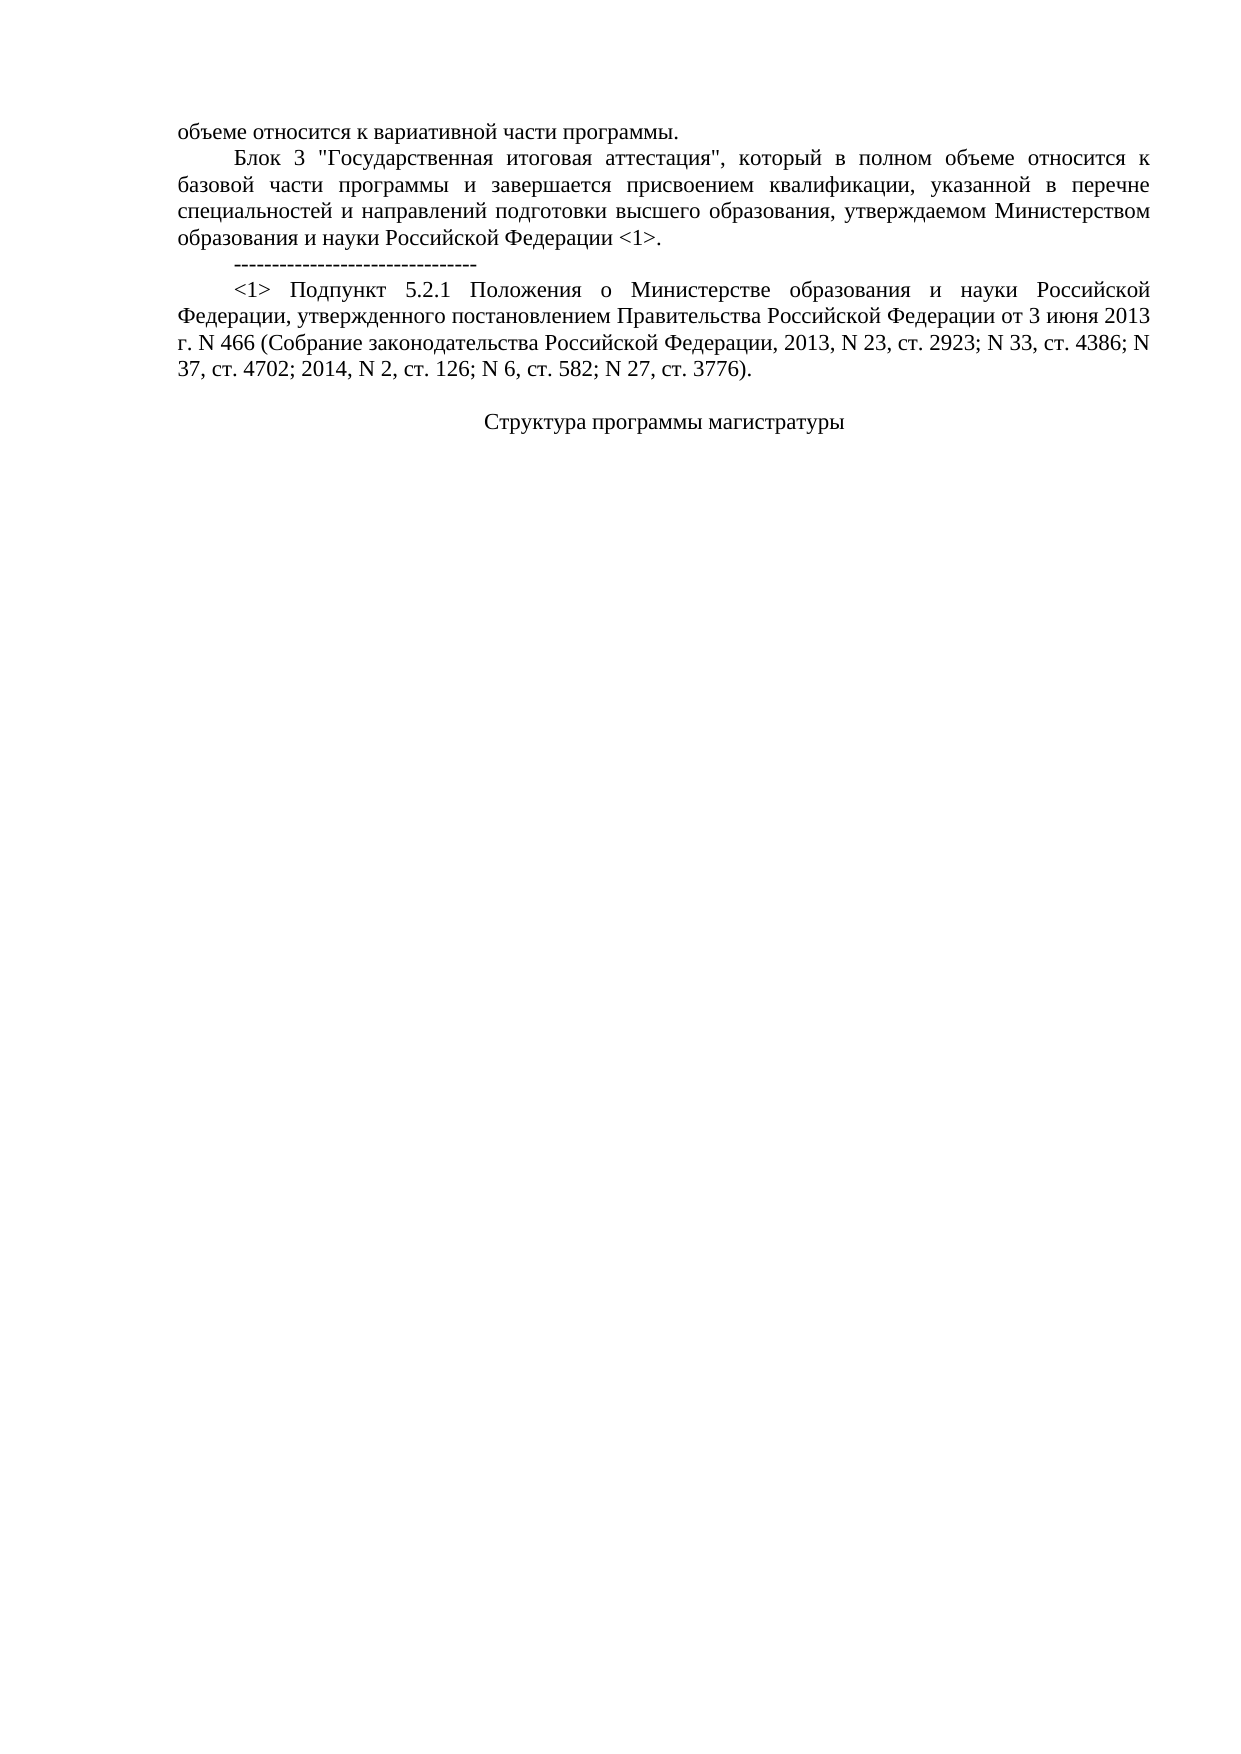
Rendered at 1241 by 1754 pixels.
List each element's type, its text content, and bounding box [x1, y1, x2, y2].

text <1> Подпункт 5.2.1 Положения о Министерстве образования и науки Российской Федерации, утвержденного постановлением Правительства Российской Федерации от 3 июня 2013 г. N 466 (Собрание законодательства Российской Федерации, 2013, N 23, ст. 2923; N 33, ст. 4386; N 37, ст. 4702; 2014, N 2, ст. 126; N 6, ст. 582; N 27, ст. 3776). [177, 276, 1152, 382]
text Структура программы магистратуры [177, 408, 1152, 434]
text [177, 118, 1152, 144]
text Блок 3 "Государственная итоговая аттестация", который в полном объеме относится к базовой части программы и завершается присвоением квалификации, указанной в перечне специальностей и направлений подготовки высшего образования, утверждаемом Министерством образования и науки Российской Федерации <1>. [177, 144, 1152, 250]
text -------------------------------- [177, 250, 1152, 276]
